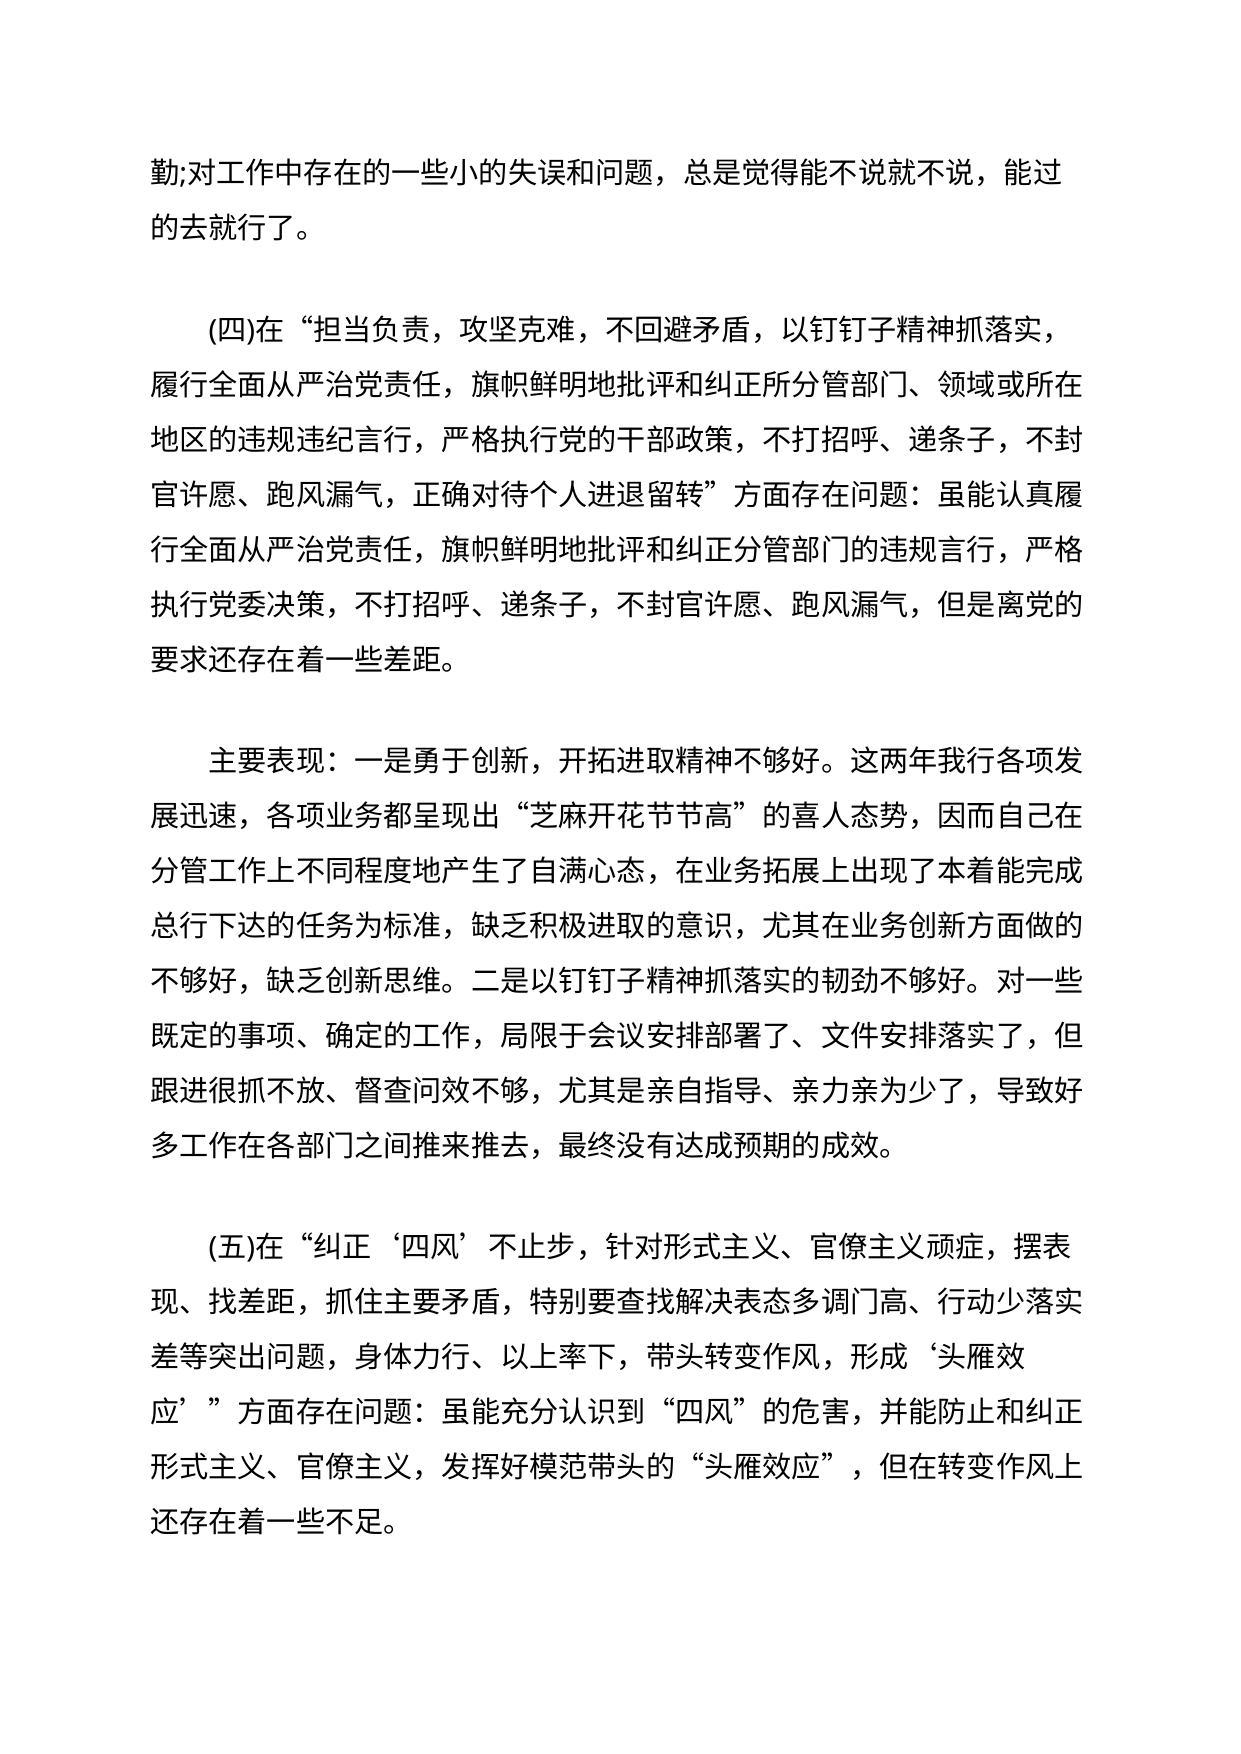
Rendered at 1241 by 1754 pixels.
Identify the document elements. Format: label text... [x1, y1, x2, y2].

text (四)在“担当负责，攻坚克难，不回避矛盾，以钉钉子精神抓落实，履行全面从严治党责任，旗帜鲜明地批评和纠正所分管部门、领域或所在地区的违规违纪言行，严格执行党的干部政策，不打招呼、递条子，不封官许愿、跑风漏气，正确对待个人进退留转”方面存在问题：虽能认真履行全面从严治党责任，旗帜鲜明地批评和纠正分管部门的违规言行，严格执行党委决策，不打招呼、递条子，不封官许愿、跑风漏气，但是离党的要求还存在着一些差距。 [150, 307, 1090, 678]
text (五)在“纠正‘四风’不止步，针对形式主义、官僚主义顽症，摆表现、找差距，抓住主要矛盾，特别要查找解决表态多调门高、行动少落实差等突出问题，身体力行、以上率下，带头转变作风，形成‘头雁效应’”方面存在问题：虽能充分认识到“四风”的危害，并能防止和纠正形式主义、官僚主义，发挥好模范带头的“头雁效应”，但在转变作风上还存在着一些不足。 [150, 1224, 1090, 1541]
text 主要表现：一是勇于创新，开拓进取精神不够好。这两年我行各项发展迅速，各项业务都呈现出“芝麻开花节节高”的喜人态势，因而自己在分管工作上不同程度地产生了自满心态，在业务拓展上出现了本着能完成总行下达的任务为标准，缺乏积极进取的意识，尤其在业务创新方面做的不够好，缺乏创新思维。二是以钉钉子精神抓落实的韧劲不够好。对一些既定的事项、确定的工作，局限于会议安排部署了、文件安排落实了，但跟进很抓不放、督查问效不够，尤其是亲自指导、亲力亲为少了，导致好多工作在各部门之间推来推去，最终没有达成预期的成效。 [150, 738, 1090, 1164]
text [150, 150, 1090, 247]
